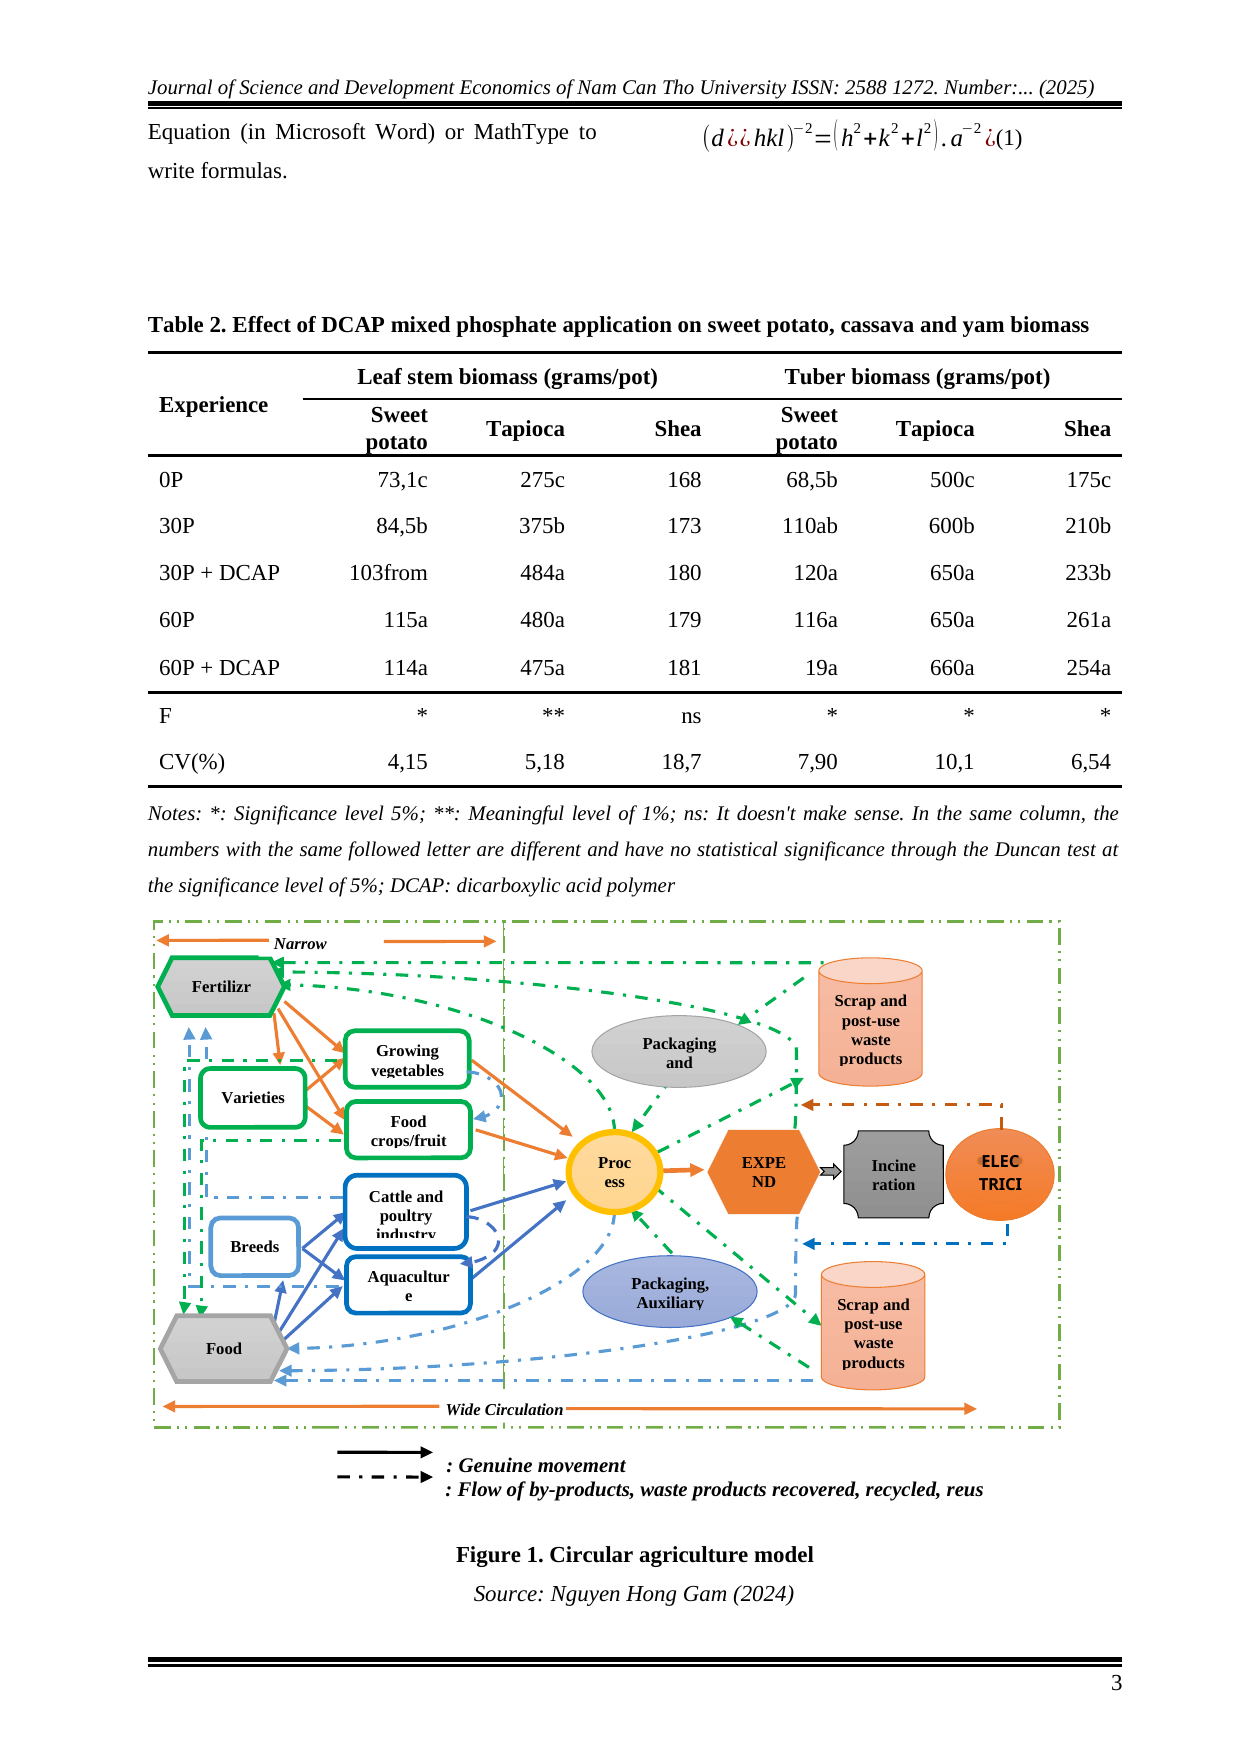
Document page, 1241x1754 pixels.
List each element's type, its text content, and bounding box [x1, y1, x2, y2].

table_cell 480a [439, 596, 576, 643]
table_cell 173 [576, 501, 713, 549]
table_cell 18,7 [576, 738, 713, 785]
table_cell Sweet potato [713, 400, 849, 454]
table_cell 68,5b [713, 457, 849, 501]
table_cell 7,90 [713, 738, 849, 785]
table_cell 180 [576, 549, 713, 596]
table_cell 275c [439, 457, 576, 501]
table_cell ns [576, 694, 713, 738]
table_cell * [303, 694, 439, 738]
table_cell 60P + DCAP [148, 643, 302, 691]
table_cell 6,54 [986, 738, 1122, 785]
table_cell 600b [849, 501, 986, 549]
table_cell 175c [986, 457, 1122, 501]
table_cell 10,1 [849, 738, 986, 785]
table_header Tuber biomass (grams/pot) [713, 354, 1122, 398]
table_cell * [849, 694, 986, 738]
table_cell 116a [713, 596, 849, 643]
text Figure 1. Circular agriculture model [148, 1541, 1122, 1567]
table_cell 110ab [713, 501, 849, 549]
table_cell 181 [576, 643, 713, 691]
table_cell 254a [986, 643, 1122, 691]
text Notes: *: Significance level 5%; **: Meaningful level of 1%; ns: It doesn't make sense. In the same column, the numbers with the same followed letter are different and have no statistical significance through the Duncan test at the significance level of 5%; DCAP: dicarboxylic acid polymer [148, 801, 1122, 897]
table_cell Tapioca [439, 400, 576, 454]
table_cell 84,5b [303, 501, 439, 549]
table_cell 233b [986, 549, 1122, 596]
table_cell 500c [849, 457, 986, 501]
table_cell 168 [576, 457, 713, 501]
table_cell 210b [986, 501, 1122, 549]
table_header Experience [148, 354, 302, 454]
table_cell Shea [576, 400, 713, 454]
table_cell 650a [849, 596, 986, 643]
table_header Leaf stem biomass (grams/pot) [303, 354, 713, 398]
text Source: Nguyen Hong Gam (2024) [148, 1580, 1122, 1607]
table_cell 114a [303, 643, 439, 691]
table_cell 179 [576, 596, 713, 643]
table_cell 0P [148, 457, 302, 501]
table_cell CV(%) [148, 738, 302, 785]
table_cell * [713, 694, 849, 738]
table_cell 484a [439, 549, 576, 596]
table_cell 4,15 [303, 738, 439, 785]
table_cell Sweet potato [303, 400, 439, 454]
table_cell 30P + DCAP [148, 549, 302, 596]
table_cell 660a [849, 643, 986, 691]
table_cell * [986, 694, 1122, 738]
table_cell 73,1c [303, 457, 439, 501]
table_cell Tapioca [849, 400, 986, 454]
table_cell Shea [986, 400, 1122, 454]
table_cell 120a [713, 549, 849, 596]
table_cell 5,18 [439, 738, 576, 785]
table_cell 30P [148, 501, 302, 549]
table_cell 103from [303, 549, 439, 596]
table_cell 650a [849, 549, 986, 596]
table_cell F [148, 694, 302, 738]
table_cell 475a [439, 643, 576, 691]
text (1) [672, 118, 1122, 153]
text Table 2. Effect of DCAP mixed phosphate application on sweet potato, cassava and yam biomass [148, 312, 1122, 338]
table_cell 115a [303, 596, 439, 643]
table_cell 375b [439, 501, 576, 549]
table_cell 19a [713, 643, 849, 691]
table_cell 261a [986, 596, 1122, 643]
table_cell 60P [148, 596, 302, 643]
table_cell ** [439, 694, 576, 738]
